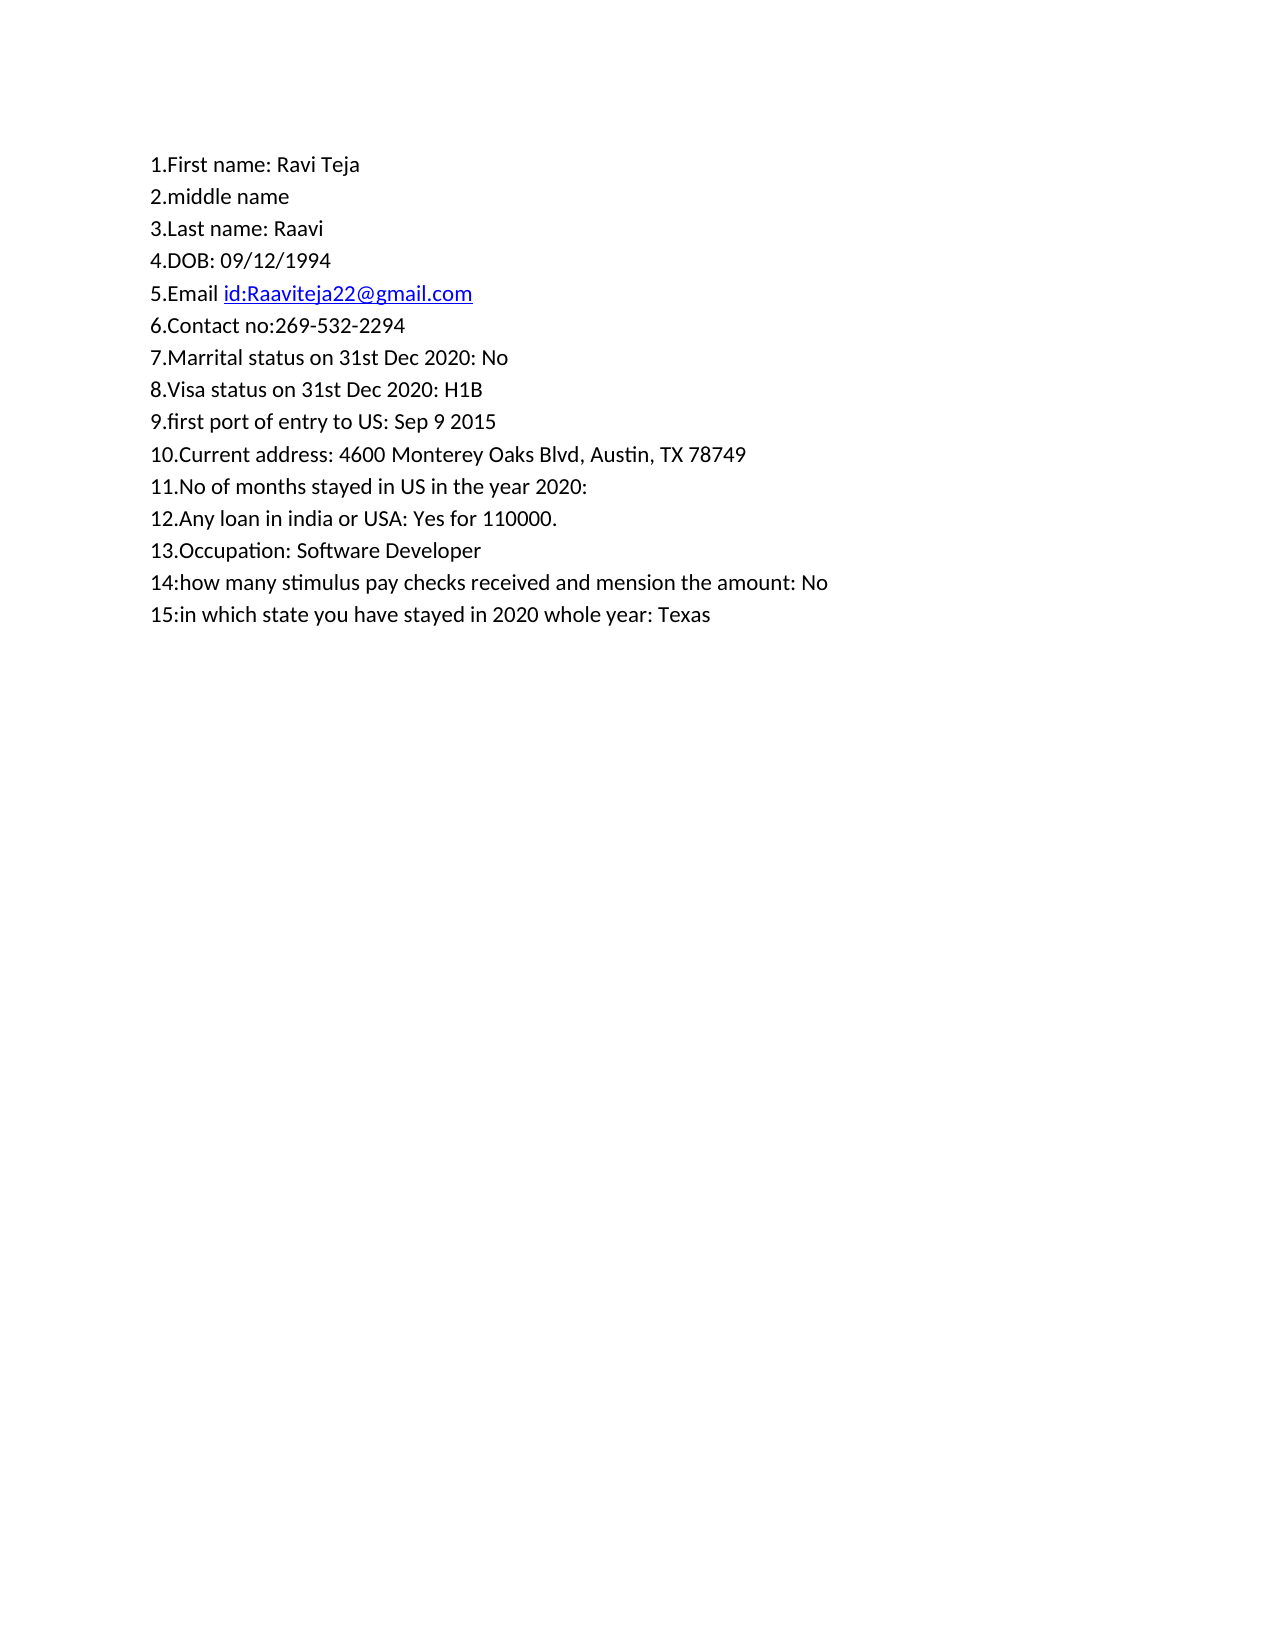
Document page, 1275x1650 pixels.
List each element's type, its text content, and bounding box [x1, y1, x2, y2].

text 1.First name: Ravi Teja 2.middle name 3.Last name: Raavi 4.DOB: 09/12/1994 5.Email id:Raaviteja22@gmail.com 6.Contact no:269-532-2294 7.Marrital status on 31st Dec 2020: No 8.Visa status on 31st Dec 2020: H1B 9.first port of entry to US: Sep 9 2015 10.Current address: 4600 Monterey Oaks Blvd, Austin, TX 78749 11.No of months stayed in US in the year 2020: 12.Any loan in india or USA: Yes for 110000. 13.Occupation: Software Developer 14:how many stimulus pay checks received and mension the amount: No 15:in which state you have stayed in 2020 whole year: Texas [150, 150, 1125, 629]
